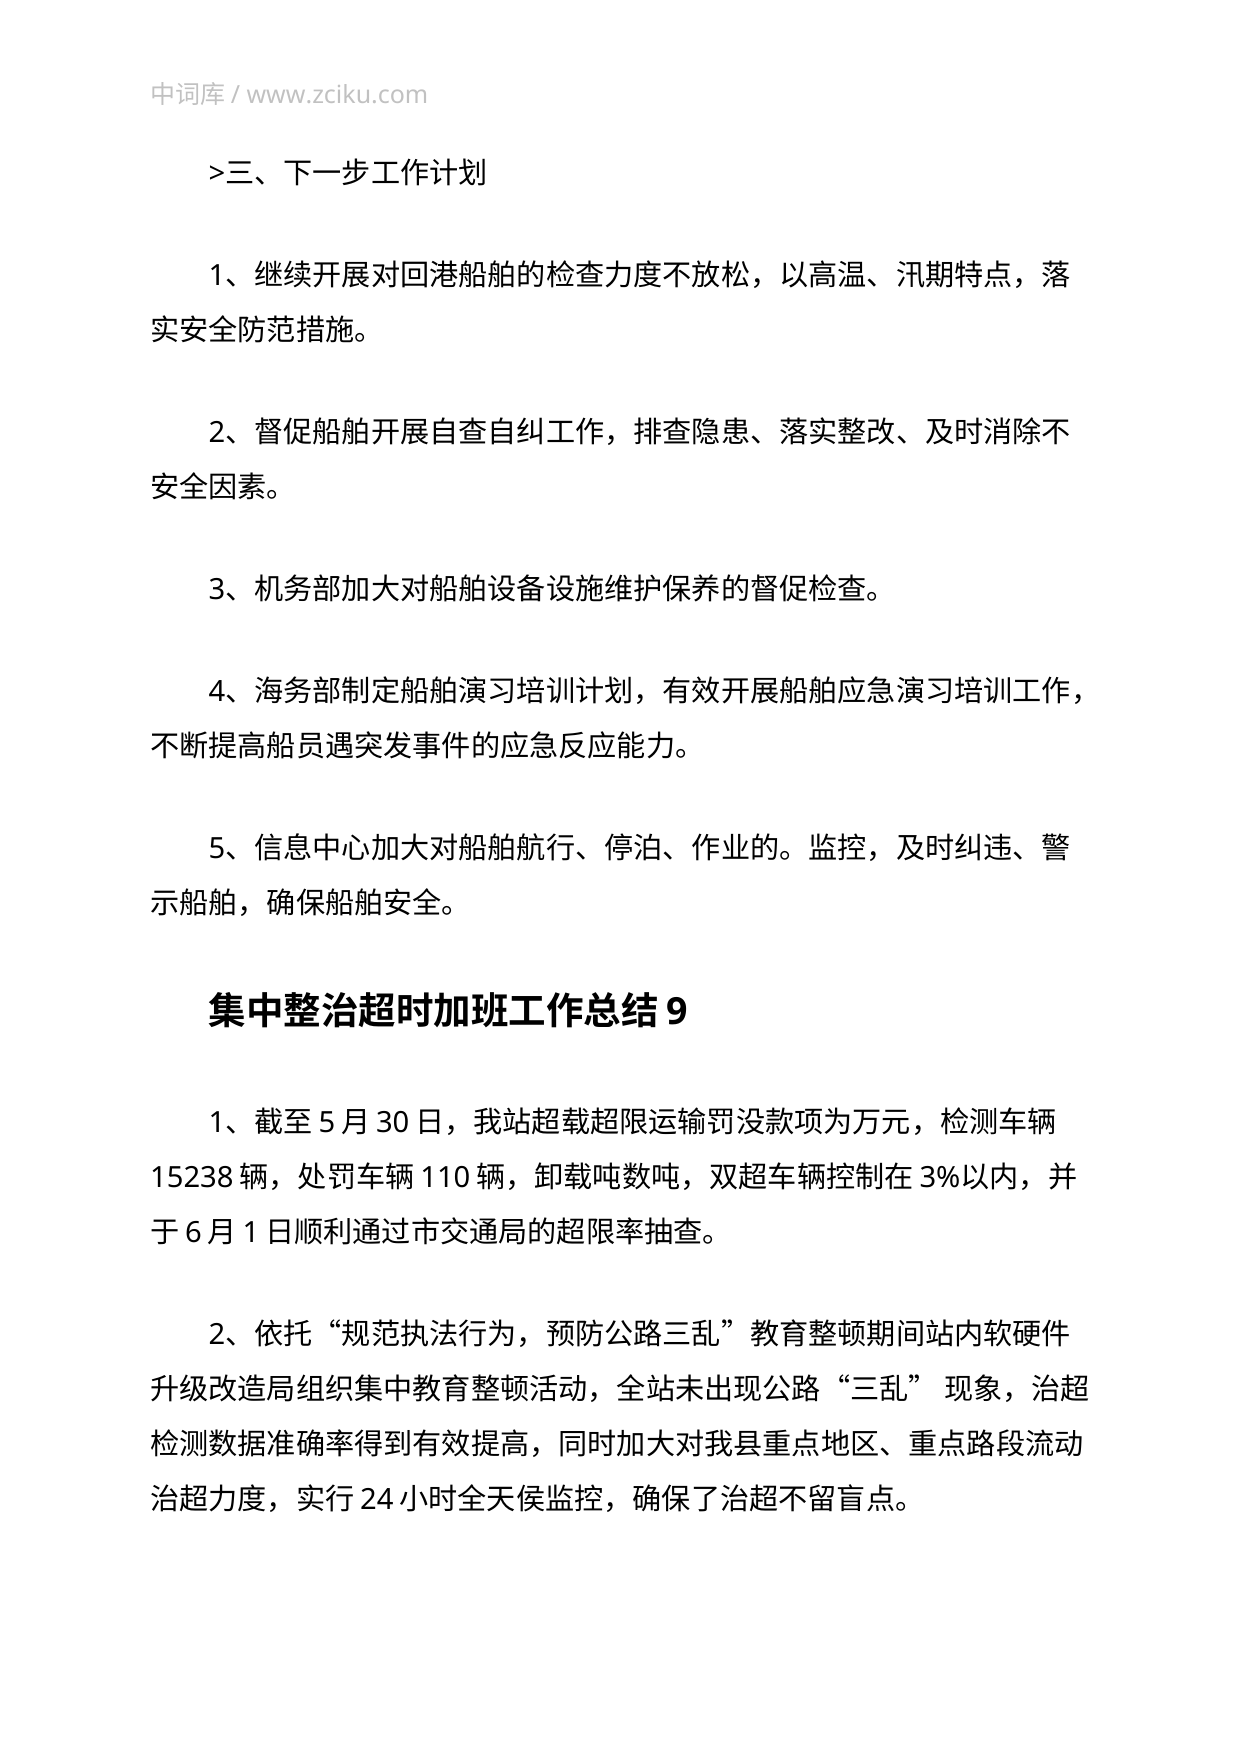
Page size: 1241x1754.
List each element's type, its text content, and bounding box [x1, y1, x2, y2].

text 3、机务部加大对船舶设备设施维护保养的督促检查。 [150, 566, 1090, 608]
text 5、信息中心加大对船舶航行、停泊、作业的。监控，及时纠违、警示船舶，确保船舶安全。 [150, 824, 1090, 922]
text 1、截至5月30日，我站超载超限运输罚没款项为万元，检测车辆15238辆，处罚车辆110辆，卸载吨数吨，双超车辆控制在3%以内，并于6月1日顺利通过市交通局的超限率抽查。 [150, 1099, 1090, 1251]
text 1、继续开展对回港船舶的检查力度不放松，以高温、汛期特点，落实安全防范措施。 [150, 252, 1090, 349]
text 4、海务部制定船舶演习培训计划，有效开展船舶应急演习培训工作，不断提高船员遇突发事件的应急反应能力。 [150, 667, 1090, 765]
text 2、督促船舶开展自查自纠工作，排查隐患、落实整改、及时消除不安全因素。 [150, 409, 1090, 506]
text >三、下一步工作计划 [150, 150, 1090, 192]
text 集中整治超时加班工作总结9 [150, 981, 1090, 1036]
text 2、依托“规范执法行为，预防公路三乱”教育整顿期间站内软硬件升级改造局组织集中教育整顿活动，全站未出现公路“三乱” 现象，治超检测数据准确率得到有效提高，同时加大对我县重点地区、重点路段流动治超力度，实行24小时全天侯监控，确保了治超不留盲点。 [150, 1311, 1090, 1518]
